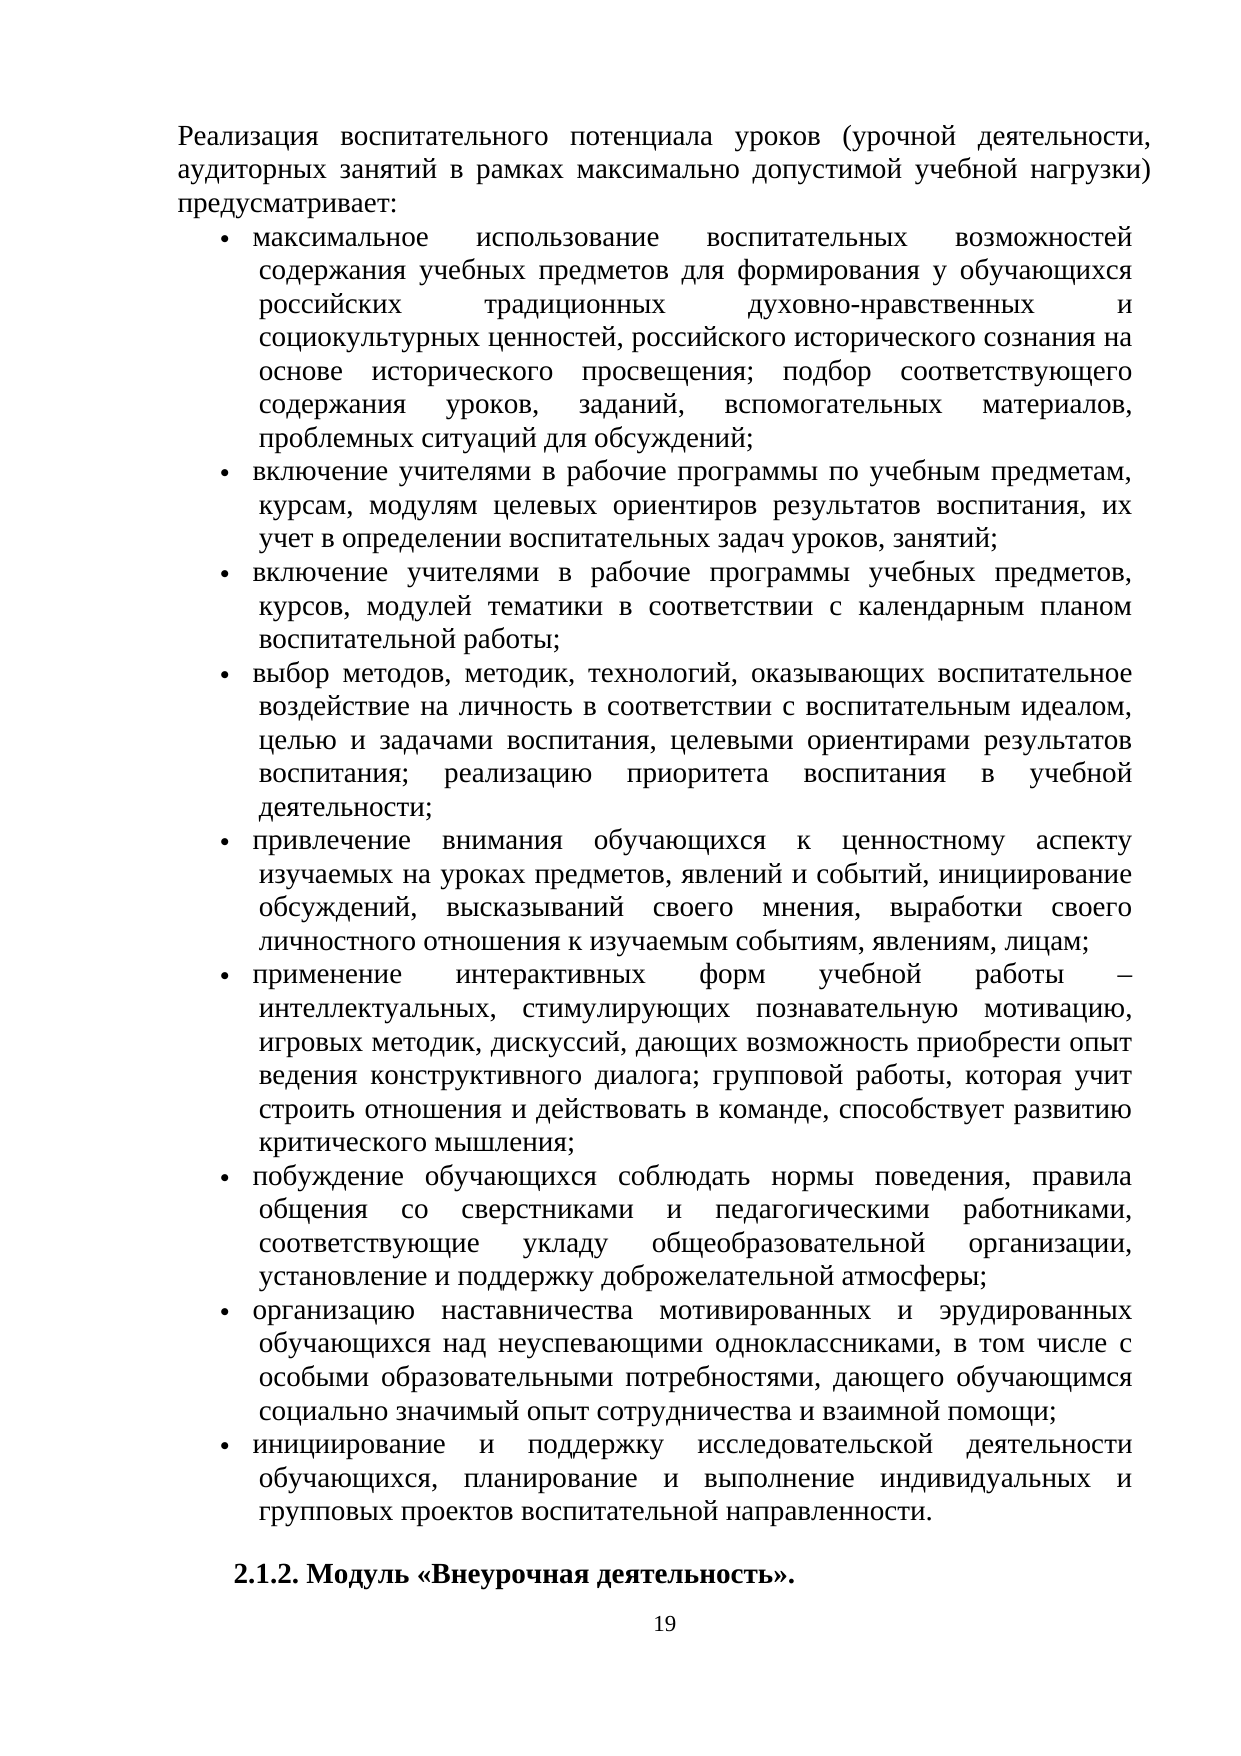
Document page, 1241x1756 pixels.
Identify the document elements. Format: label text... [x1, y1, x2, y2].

list инициирование и поддержку исследовательской деятельности обучающихся, планирование и выполнение индивидуальных и групповых проектов воспитательной направленности. [221, 1426, 1133, 1527]
list привлечение внимания обучающихся к ценностному аспекту изучаемых на уроках предметов, явлений и событий, инициирование обсуждений, высказываний своего мнения, выработки своего личностного отношения к изучаемым событиям, явлениям, лицам; [221, 822, 1133, 957]
list выбор методов, методик, технологий, оказывающих воспитательное воздействие на личность в соответствии с воспитательным идеалом, целью и задачами воспитания, целевыми ориентирами результатов воспитания; реализацию приоритета воспитания в учебной деятельности; [221, 655, 1133, 822]
list побуждение обучающихся соблюдать нормы поведения, правила общения со сверстниками и педагогическими работниками, соответствующие укладу общеобразовательной организации, установление и поддержку доброжелательной атмосферы; [221, 1158, 1133, 1292]
list включение учителями в рабочие программы по учебным предметам, курсам, модулям целевых ориентиров результатов воспитания, их учет в определении воспитательных задач уроков, занятий; [221, 453, 1133, 554]
list максимальное использование воспитательных возможностей содержания учебных предметов для формирования у обучающихся российских традиционных духовно-нравственных и социокультурных ценностей, российского исторического сознания на основе исторического просвещения; подбор соответствующего содержания уроков, заданий, вспомогательных материалов, проблемных ситуаций для обсуждений; [221, 219, 1133, 453]
list включение учителями в рабочие программы учебных предметов, курсов, модулей тематики в соответствии с календарным планом воспитательной работы; [221, 554, 1133, 655]
text 2.1.2. Модуль «Внеурочная деятельность». [177, 1556, 1152, 1589]
list организацию наставничества мотивированных и эрудированных обучающихся над неуспевающими одноклассниками, в том числе с особыми образовательными потребностями, дающего обучающимся социально значимый опыт сотрудничества и взаимной помощи; [221, 1292, 1133, 1426]
text Реализация воспитательного потенциала уроков (урочной деятельности, аудиторных занятий в рамках максимально допустимой учебной нагрузки) предусматривает: [177, 118, 1152, 219]
list применение интерактивных форм учебной работы – интеллектуальных, стимулирующих познавательную мотивацию, игровых методик, дискуссий, дающих возможность приобрести опыт ведения конструктивного диалога; групповой работы, которая учит строить отношения и действовать в команде, способствует развитию критического мышления; [221, 957, 1133, 1158]
